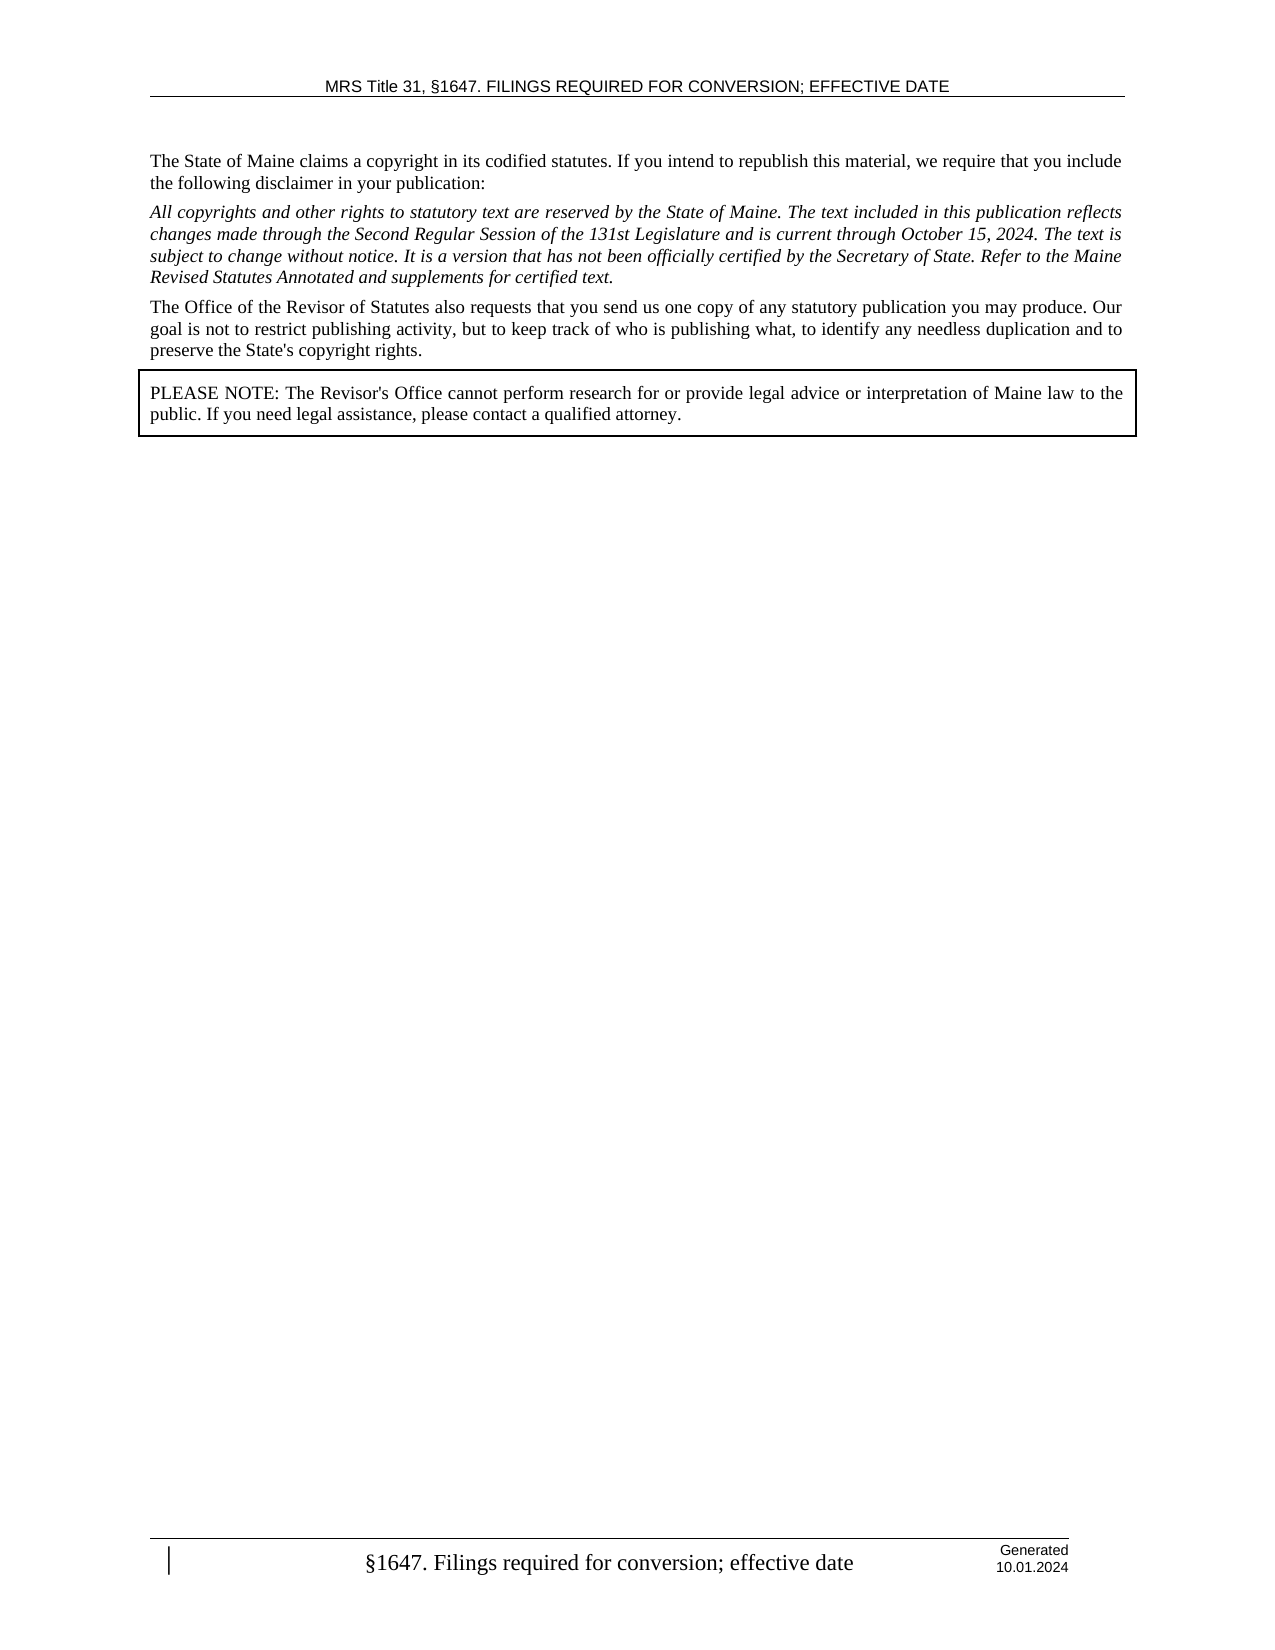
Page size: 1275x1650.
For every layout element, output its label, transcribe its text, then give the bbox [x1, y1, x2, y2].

text The Office of the Revisor of Statutes also requests that you send us one copy of any statutory publication you may produce. Our goal is not to restrict publishing activity, but to keep track of who is publishing what, to identify any needless duplication and to preserve the State's copyright rights. [150, 296, 1125, 361]
text All copyrights and other rights to statutory text are reserved by the State of Maine. The text included in this publication reflects changes made through the Second Regular Session of the 131st Legislature and is current through October 15, 2024 . The text is subject to change without notice. It is a version that has not been officially certified by the Secretary of State. Refer to the Maine Revised Statutes Annotated and supplements for certified text. [150, 201, 1125, 288]
text PLEASE NOTE: The Revisor's Office cannot perform research for or provide legal advice or interpretation of Maine law to the public. If you need legal assistance, please contact a qualified attorney. [140, 371, 1135, 435]
text The State of Maine claims a copyright in its codified statutes. If you intend to republish this material, we require that you include the following disclaimer in your publication: [150, 150, 1125, 193]
